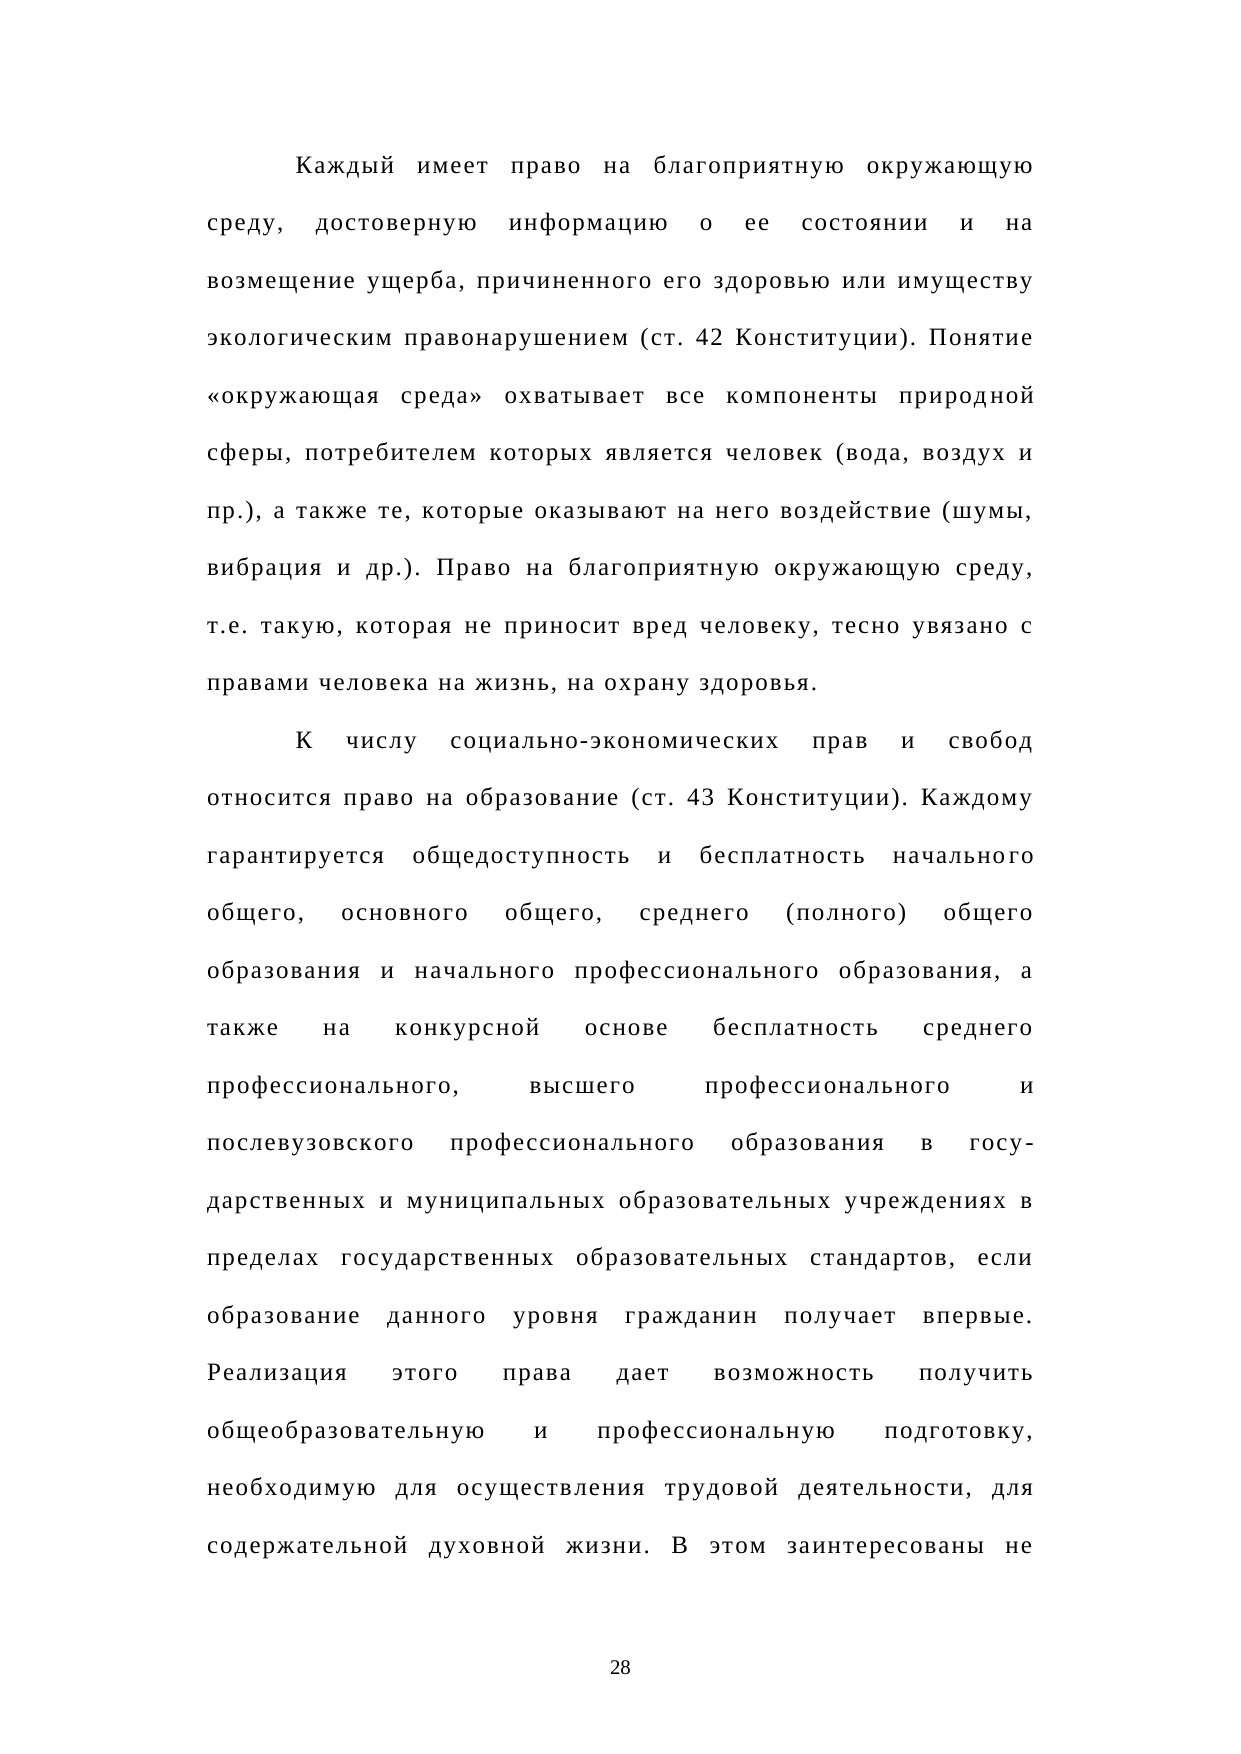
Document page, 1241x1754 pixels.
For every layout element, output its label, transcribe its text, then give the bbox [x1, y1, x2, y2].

text Каждый имеет право на благоприятную окружающую среду, достоверную информацию о ее состоянии и на возмещение ущерба, причиненного его здоровью или имуществу экологическим правонарушением (ст. 42 Конституции). Понятие «окружающая среда» охватывает все компоненты природной сферы, потребителем которых является человек (вода, воздух и пр.), а также те, которые оказывают на него воздействие (шумы, вибрация и др.). Право на благоприятную окружающую среду, т.е. такую, которая не приносит вред человеку, тесно увязано с правами человека на жизнь, на охрану здоровья. [207, 150, 1033, 696]
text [207, 725, 1033, 1559]
